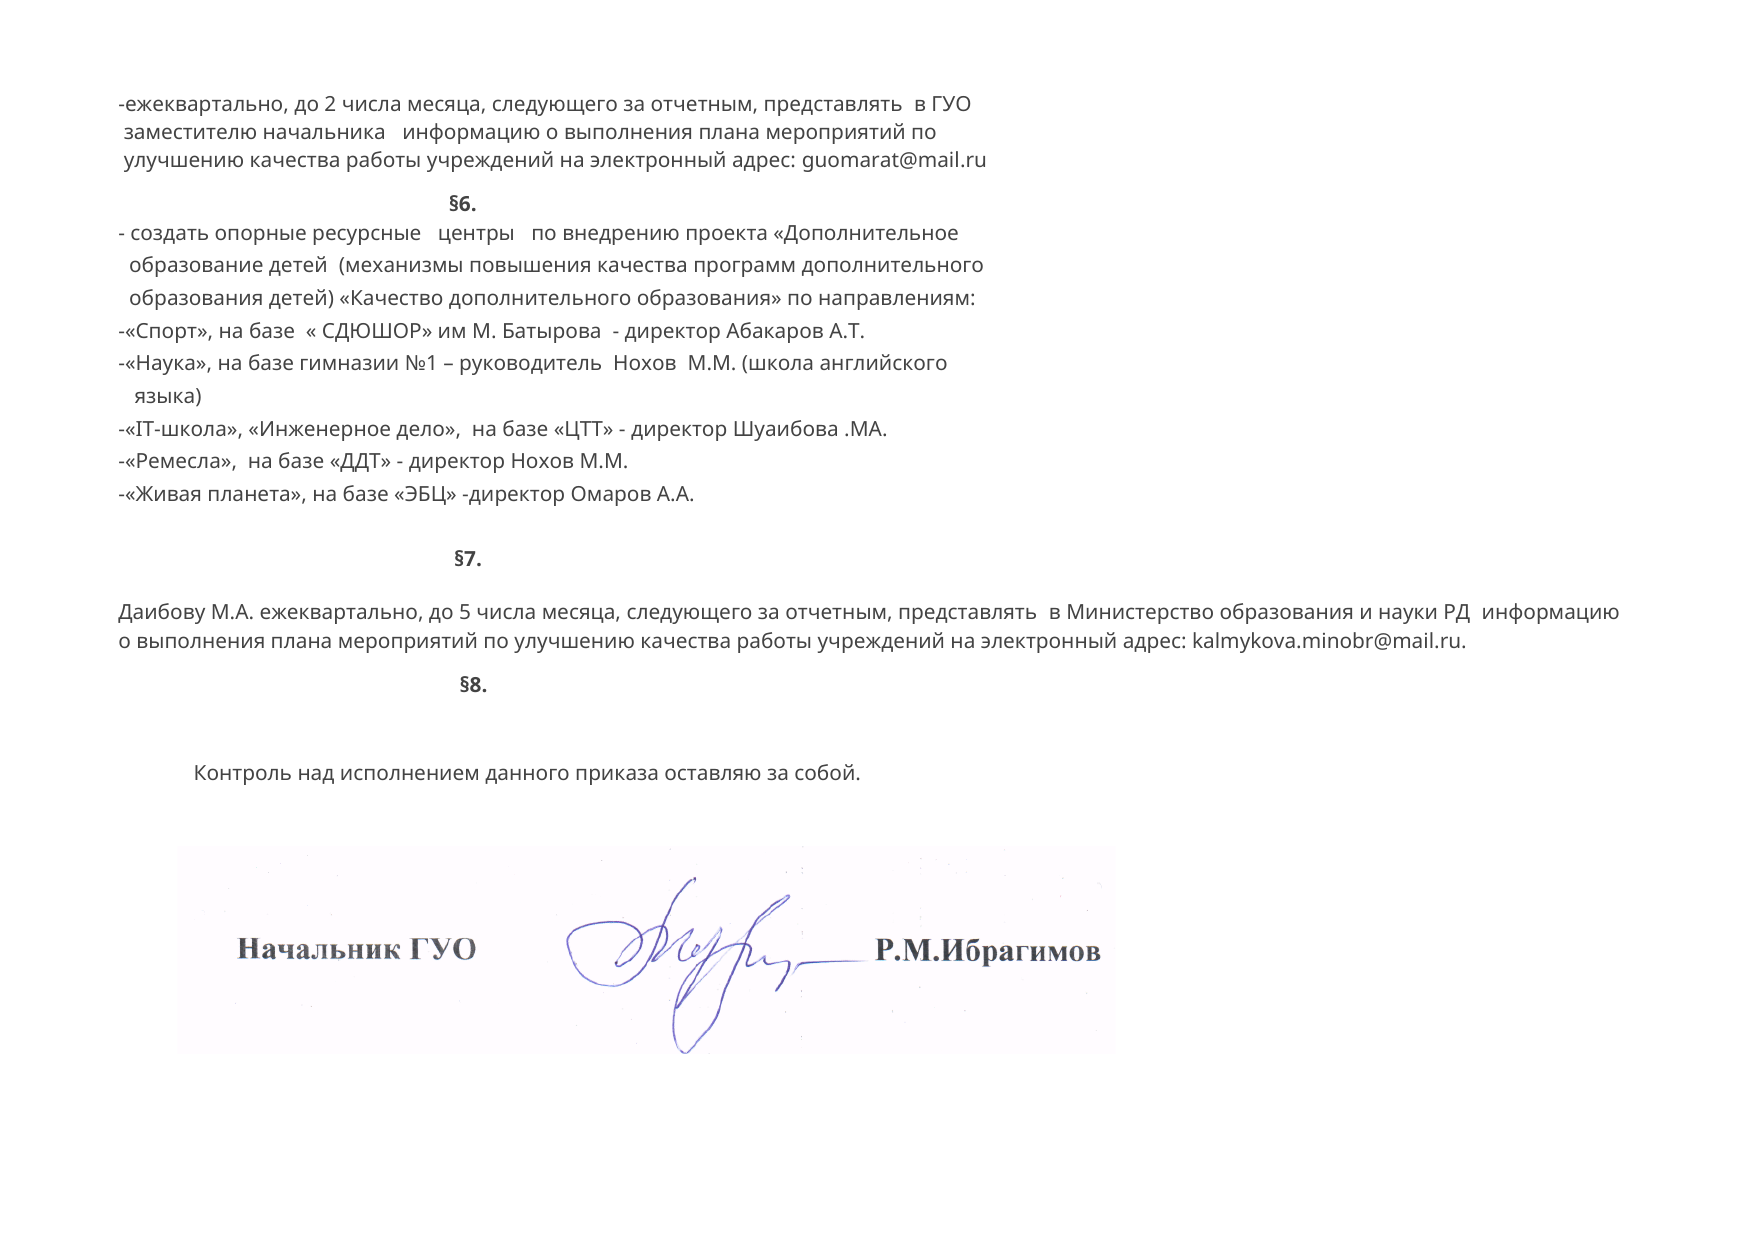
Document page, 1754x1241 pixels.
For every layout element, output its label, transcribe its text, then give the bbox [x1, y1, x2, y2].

picture [177, 846, 1116, 1054]
text Даибову М.А. ежеквартально, до 5 числа месяца, следующего за отчетным, представлять в Министерство образования и науки РД информацию о выполнения плана мероприятий по улучшению качества работы учреждений на электронный адрес: kalmykova.minobr@mail.ru. [118, 597, 1636, 654]
text -ежеквартально, до 2 числа месяца, следующего за отчетным, представлять в ГУО заместителю начальника информацию о выполнения плана мероприятий по улучшению качества работы учреждений на электронный адрес: guomarat@mail.ru [118, 89, 1636, 174]
text Контроль над исполнением данного приказа оставляю за собой. [118, 758, 1636, 787]
text - создать опорные ресурсные центры по внедрению проекта «Дополнительное образование детей (механизмы повышения качества программ дополнительного образования детей) «Качество дополнительного образования» по направлениям: -«Спорт», на базе « СДЮШОР» им М. Батырова - директор Абакаров А.Т. -«Наука», на базе гимназии №1 – руководитель Нохов М.М. (школа английского языка) -«IT-школа», «Инженерное дело», на базе «ЦТТ» - директор Шуаибова .МА. -«Ремесла», на базе «ДДТ» - директор Нохов М.М. -«Живая планета», на базе «ЭБЦ» -директор Омаров А.А. §7. [118, 218, 1636, 572]
text §6. [118, 189, 1636, 218]
text §8. [118, 670, 1636, 698]
